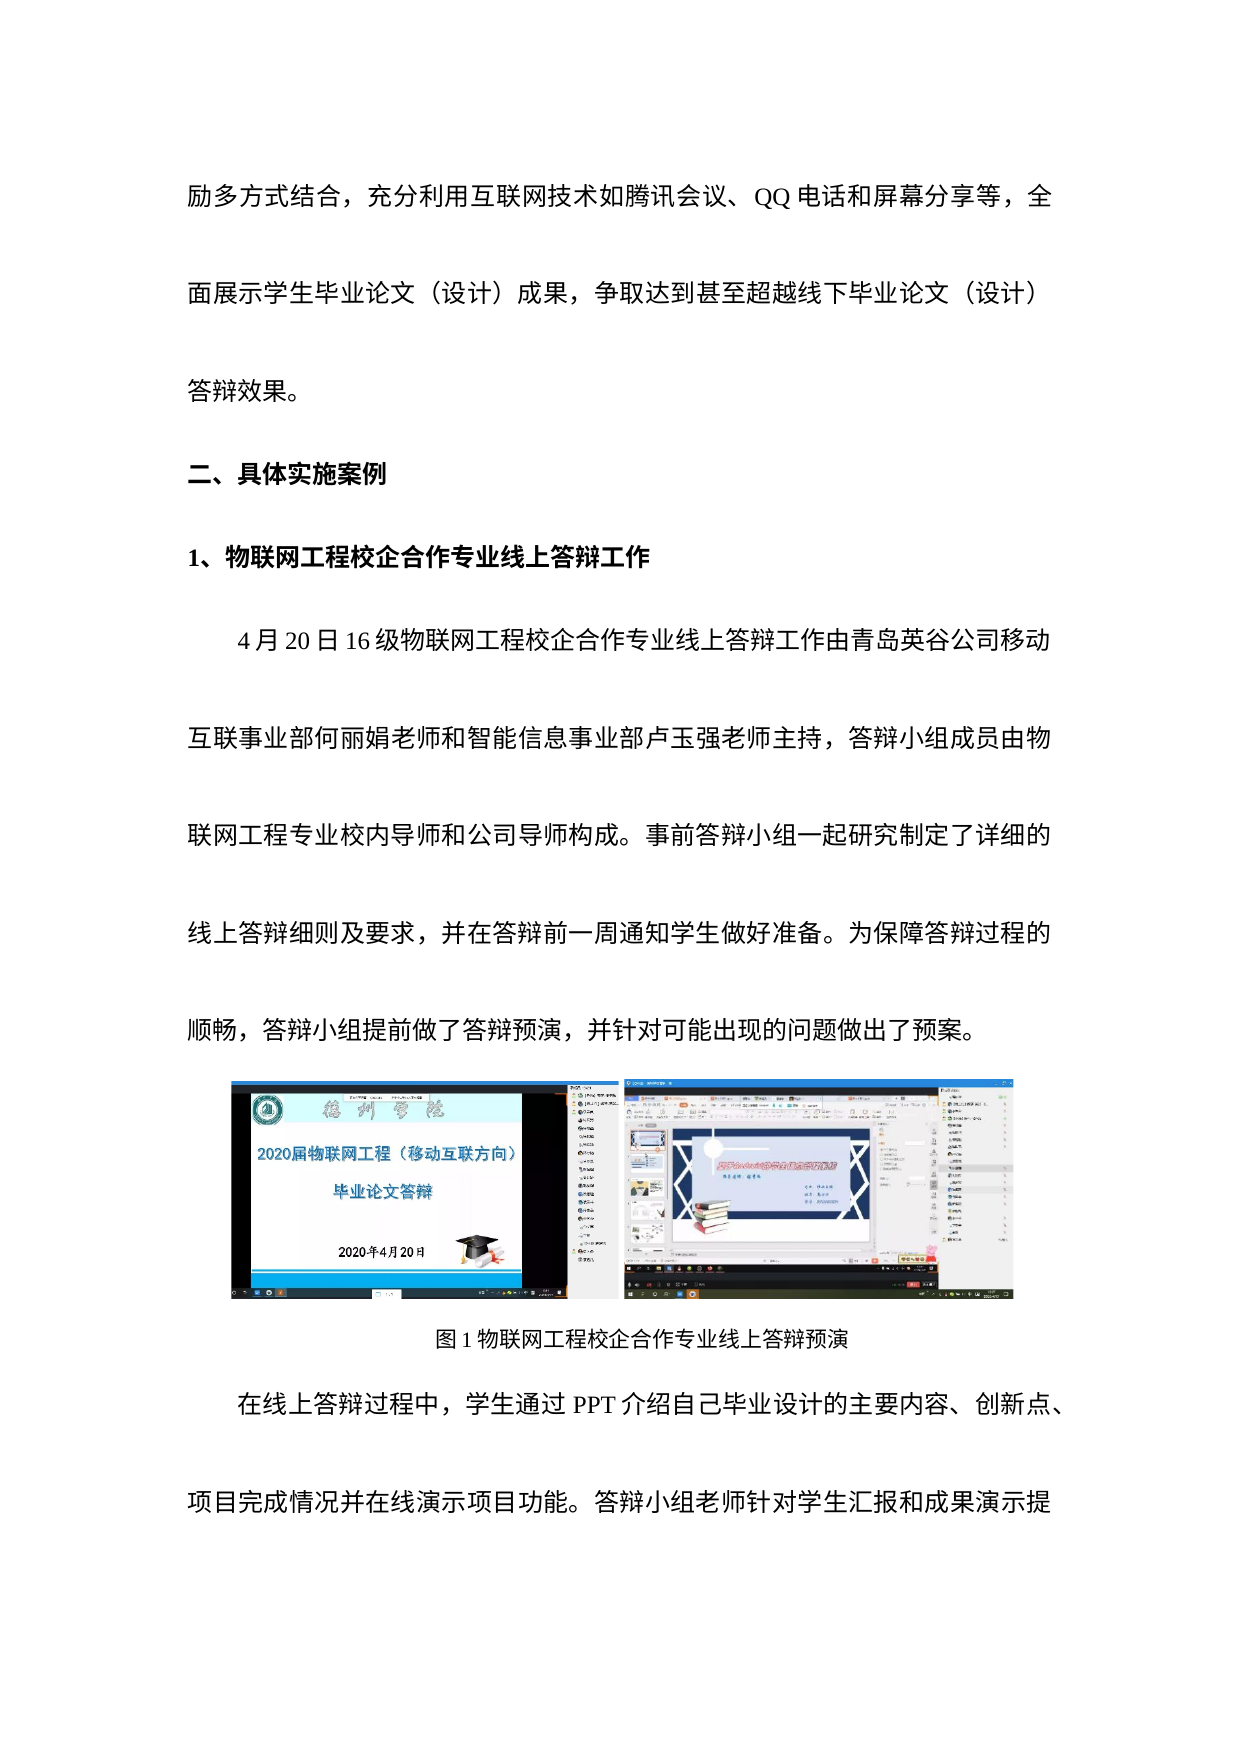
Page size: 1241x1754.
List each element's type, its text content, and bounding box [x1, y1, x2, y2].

picture [624, 1079, 1014, 1299]
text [187, 1370, 1053, 1533]
text 二、具体实施案例 [187, 440, 1053, 505]
text 图1 物联网工程校企合作专业线上答辩预演 [187, 1322, 1053, 1354]
text 1、物联网工程校企合作专业线上答辩工作 [187, 523, 1053, 588]
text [187, 162, 1053, 422]
text 4月20日16级物联网工程校企合作专业线上答辩工作由青岛英谷公司移动互联事业部何丽娟老师和智能信息事业部卢玉强老师主持，答辩小组成员由物联网工程专业校内导师和公司导师构成。事前答辩小组一起研究制定了详细的线上答辩细则及要求，并在答辩前一周通知学生做好准备。为保障答辩过程的顺畅，答辩小组提前做了答辩预演，并针对可能出现的问题做出了预案。 [187, 606, 1053, 1061]
picture [231, 1081, 619, 1299]
